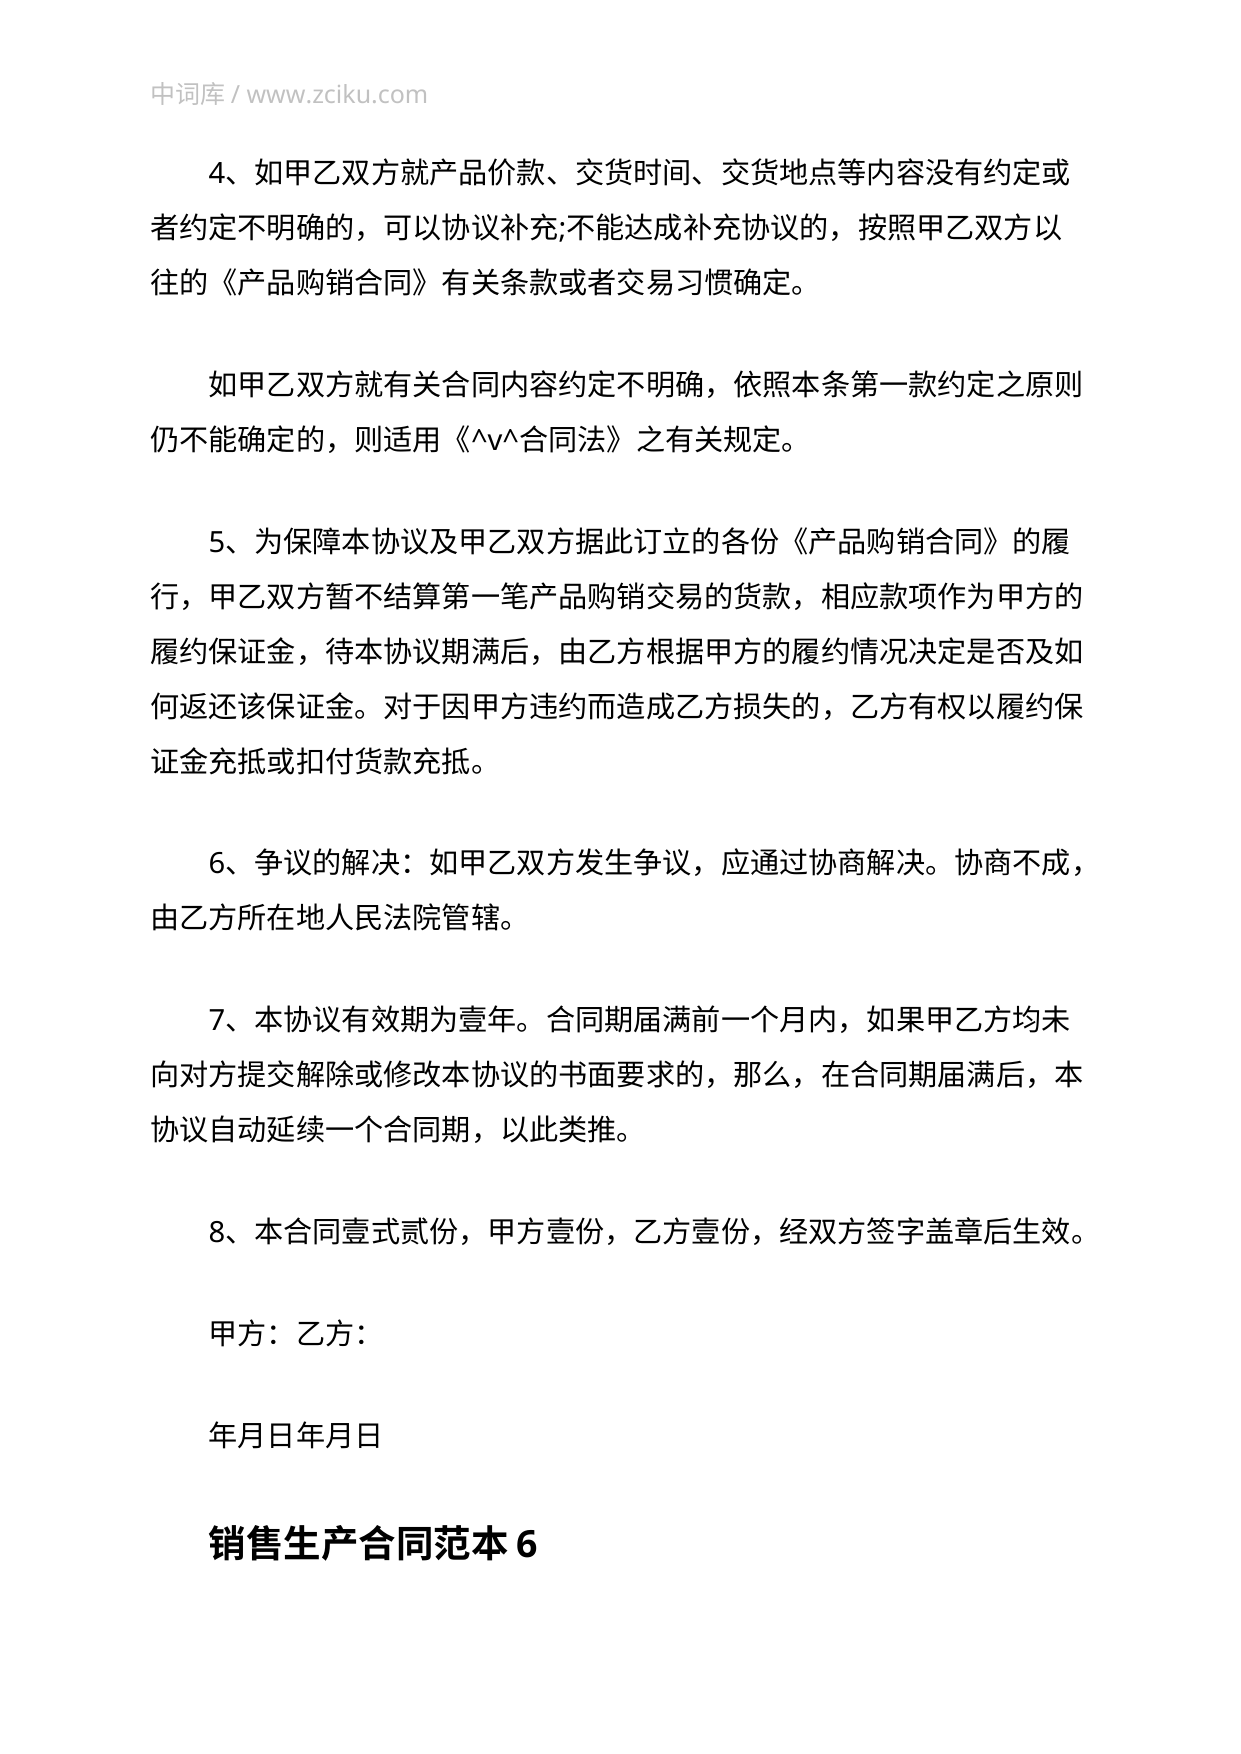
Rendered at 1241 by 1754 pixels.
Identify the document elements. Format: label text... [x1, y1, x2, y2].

text 甲方：乙方： [150, 1311, 1090, 1353]
text 8、本合同壹式贰份，甲方壹份，乙方壹份，经双方签字盖章后生效。 [150, 1208, 1090, 1251]
text 5、为保障本协议及甲乙双方据此订立的各份《产品购销合同》的履行，甲乙双方暂不结算第一笔产品购销交易的货款，相应款项作为甲方的履约保证金，待本协议期满后，由乙方根据甲方的履约情况决定是否及如何返还该保证金。对于因甲方违约而造成乙方损失的，乙方有权以履约保证金充抵或扣付货款充抵。 [150, 519, 1090, 781]
text 7、本协议有效期为壹年。合同期届满前一个月内，如果甲乙方均未向对方提交解除或修改本协议的书面要求的，那么，在合同期届满后，本协议自动延续一个合同期，以此类推。 [150, 997, 1090, 1149]
text 6、争议的解决：如甲乙双方发生争议，应通过协商解决。协商不成，由乙方所在地人民法院管辖。 [150, 840, 1090, 937]
text 年月日年月日 [150, 1412, 1090, 1454]
text 4、如甲乙双方就产品价款、交货时间、交货地点等内容没有约定或者约定不明确的，可以协议补充;不能达成补充协议的，按照甲乙双方以往的《产品购销合同》有关条款或者交易习惯确定。 [150, 150, 1090, 302]
text 如甲乙双方就有关合同内容约定不明确，依照本条第一款约定之原则仍不能确定的，则适用《^v^合同法》之有关规定。 [150, 362, 1090, 459]
text 销售生产合同范本6 [150, 1514, 1090, 1568]
